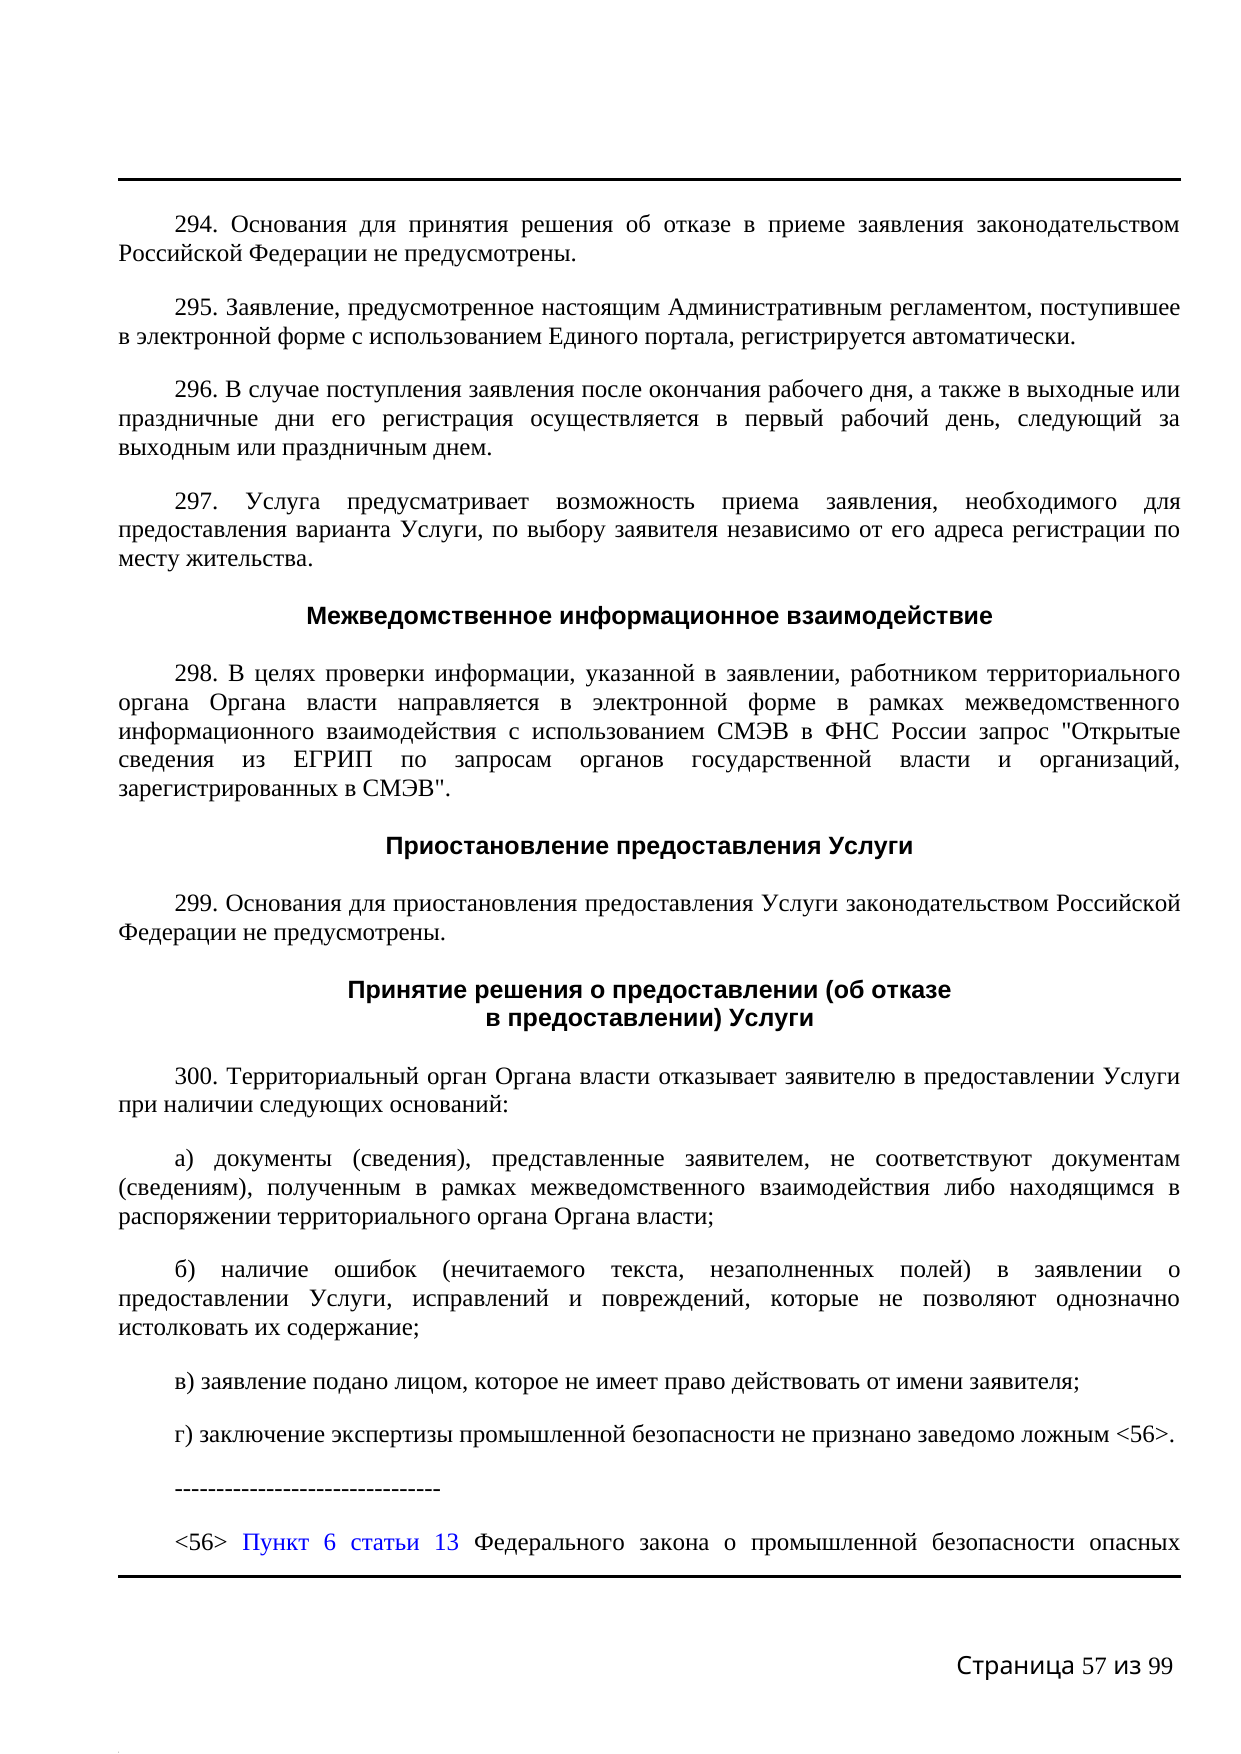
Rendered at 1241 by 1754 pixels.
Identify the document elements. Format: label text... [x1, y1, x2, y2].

text 295. Заявление, предусмотренное настоящим Административным регламентом, поступившее в электронной форме с использованием Единого портала, регистрируется автоматически. [118, 292, 1181, 349]
text в) заявление подано лицом, которое не имеет право действовать от имени заявителя; [118, 1366, 1181, 1394]
text б) наличие ошибок (нечитаемого текста, незаполненных полей) в заявлении о предоставлении Услуги, исправлений и повреждений, которые не позволяют однозначно истолковать их содержание; [118, 1254, 1181, 1341]
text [118, 1527, 1181, 1556]
text 299. Основания для приостановления предоставления Услуги законодательством Российской Федерации не предусмотрены. [118, 888, 1181, 946]
text 296. В случае поступления заявления после окончания рабочего дня, а также в выходные или праздничные дни его регистрация осуществляется в первый рабочий день, следующий за выходным или праздничным днем. [118, 374, 1181, 461]
text 294. Основания для принятия решения об отказе в приеме заявления законодательством Российской Федерации не предусмотрены. [118, 209, 1181, 267]
text 300. Территориальный орган Органа власти отказывает заявителю в предоставлении Услуги при наличии следующих оснований: [118, 1061, 1181, 1118]
text -------------------------------- [118, 1473, 1181, 1502]
title Приостановление предоставления Услуги [118, 831, 1181, 859]
text 298. В целях проверки информации, указанной в заявлении, работником территориального органа Органа власти направляется в электронной форме в рамках межведомственного информационного взаимодействия с использованием СМЭВ в ФНС России запрос "Открытые сведения из ЕГРИП по запросам органов государственной власти и организаций, зарегистрированных в СМЭВ". [118, 658, 1181, 802]
text 297. Услуга предусматривает возможность приема заявления, необходимого для предоставления варианта Услуги, по выбору заявителя независимо от его адреса регистрации по месту жительства. [118, 486, 1181, 572]
text г) заключение экспертизы промышленной безопасности не признано заведомо ложным <56>. [118, 1419, 1181, 1448]
title Межведомственное информационное взаимодействие [118, 601, 1181, 629]
title в предоставлении) Услуги [118, 1003, 1181, 1032]
title Принятие решения о предоставлении (об отказе [118, 974, 1181, 1003]
text а) документы (сведения), представленные заявителем, не соответствуют документам (сведениям), полученным в рамках межведомственного взаимодействия либо находящимся в распоряжении территориального органа Органа власти; [118, 1143, 1181, 1229]
